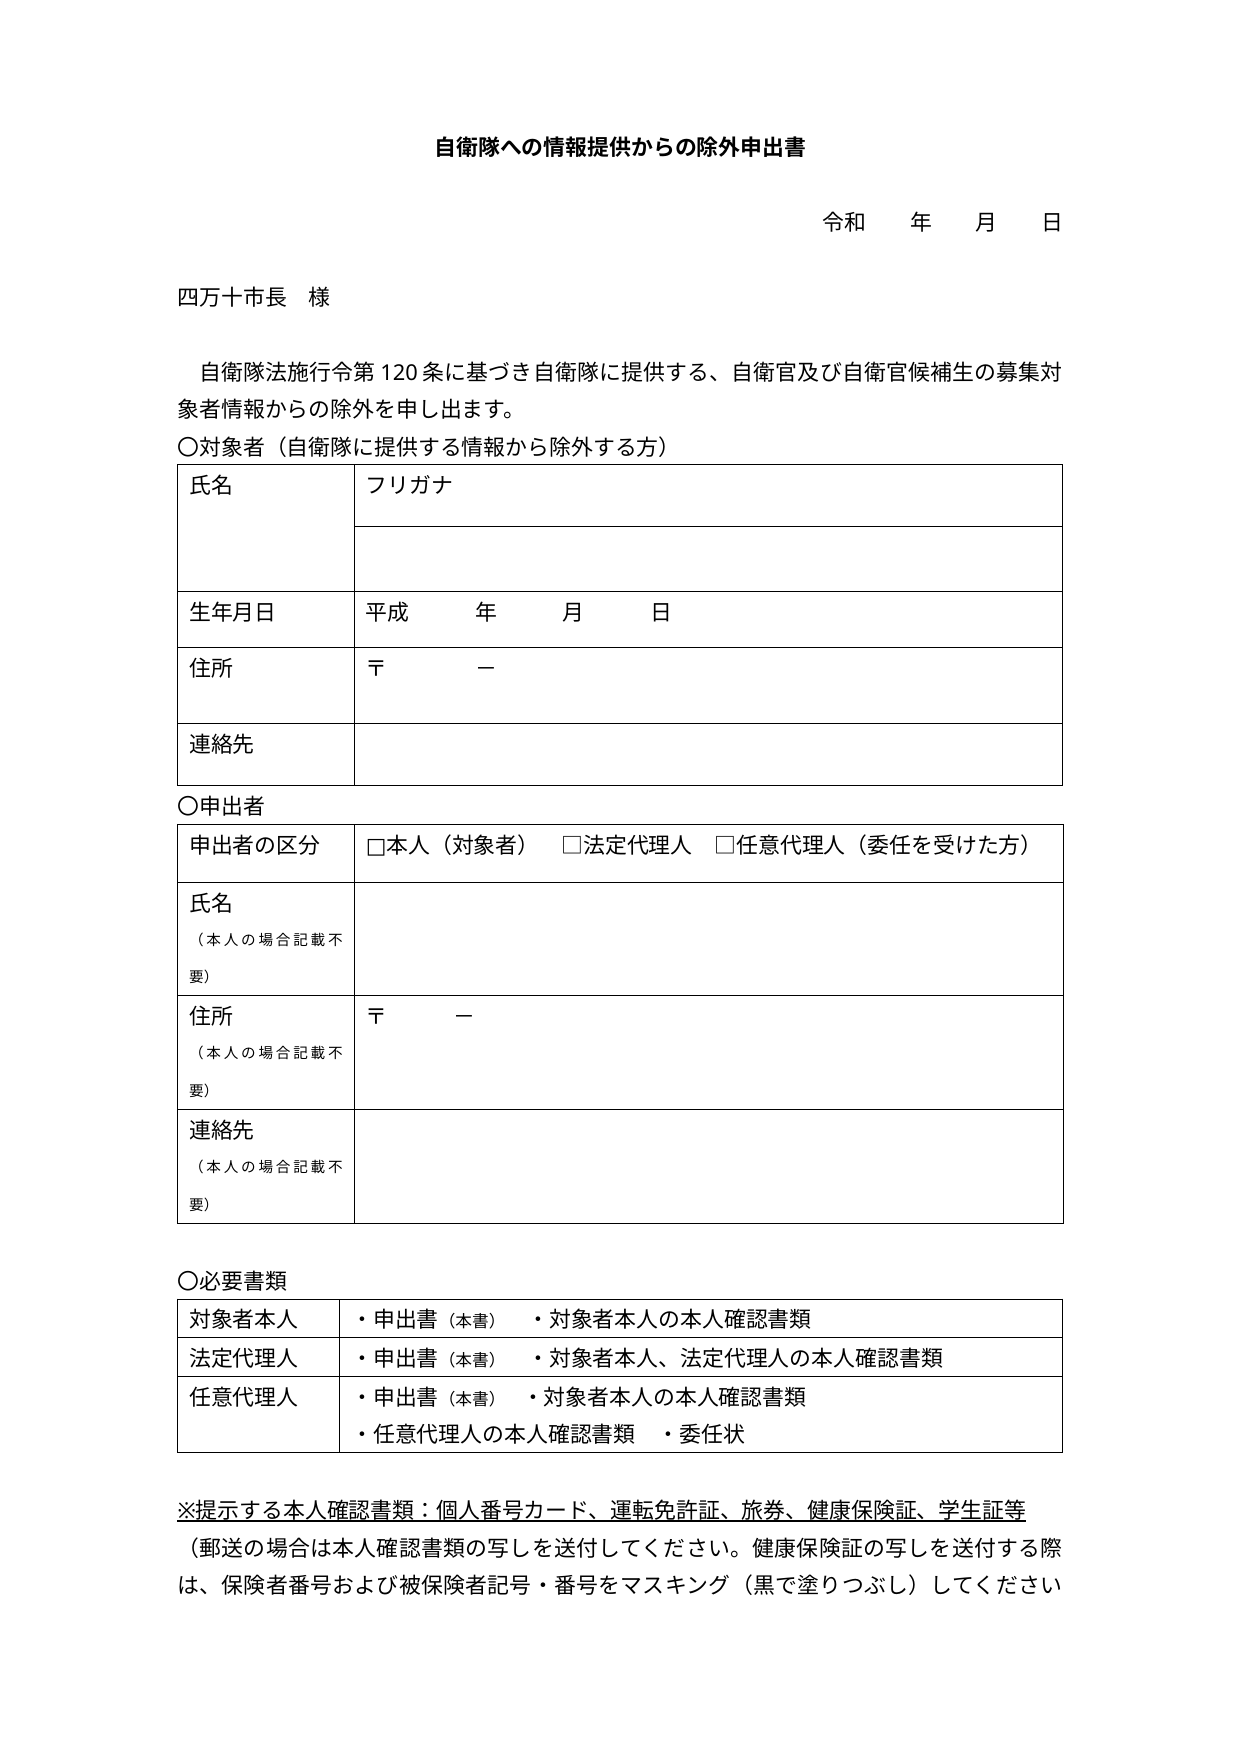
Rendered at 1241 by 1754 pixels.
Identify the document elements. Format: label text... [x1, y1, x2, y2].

table_cell 住所 （本人の場合記載不要） [178, 996, 354, 1109]
text 令和 年 月 日 [177, 202, 1063, 239]
table_cell 〒 － [355, 648, 1062, 723]
table_cell 氏名 （本人の場合記載不要） [178, 883, 354, 995]
text 〇申出者 [177, 786, 1063, 824]
table_cell 任意代理人 [178, 1377, 339, 1452]
text 自衛隊法施行令第120条に基づき自衛隊に提供する、自衛官及び自衛官候補生の募集対象者情報からの除外を申し出ます。 [177, 352, 1063, 427]
table_cell 生年月日 [178, 592, 354, 647]
table_cell ・申出書（本書） ・対象者本人、法定代理人の本人確認書類 [340, 1338, 1062, 1376]
table_header ・申出書（本書） ・対象者本人の本人確認書類 [340, 1300, 1062, 1337]
table_header □本人（対象者） □法定代理人 □任意代理人（委任を受けた方） [355, 825, 1063, 882]
text 〇必要書類 [177, 1261, 1063, 1298]
table_cell ・申出書（本書） ・対象者本人の本人確認書類 ・任意代理人の本人確認書類 ・委任状 [340, 1377, 1062, 1452]
text 四万十市長 様 [177, 277, 1063, 314]
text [177, 1528, 1063, 1603]
table_cell [355, 724, 1062, 785]
table_cell [355, 1110, 1063, 1222]
table_cell 平成 年 月 日 [355, 592, 1062, 647]
table_cell [355, 883, 1063, 995]
table_header 対象者本人 [178, 1300, 339, 1337]
table_header 申出者の区分 [178, 825, 354, 882]
table_cell 法定代理人 [178, 1338, 339, 1376]
table_cell [355, 527, 1062, 591]
text 〇対象者（自衛隊に提供する情報から除外する方） [177, 427, 1063, 464]
table_cell 連絡先 （本人の場合記載不要） [178, 1110, 354, 1222]
table_header フリガナ [355, 465, 1062, 526]
table_cell 〒 － [355, 996, 1063, 1109]
text ※提示する本人確認書類：個人番号カード、運転免許証、旅券、健康保険証、学生証等 [177, 1490, 1063, 1528]
table_cell 住所 [178, 648, 354, 723]
table_cell 連絡先 [178, 724, 354, 785]
table_header 氏名 [178, 465, 354, 591]
text 自衛隊への情報提供からの除外申出書 [177, 127, 1063, 164]
